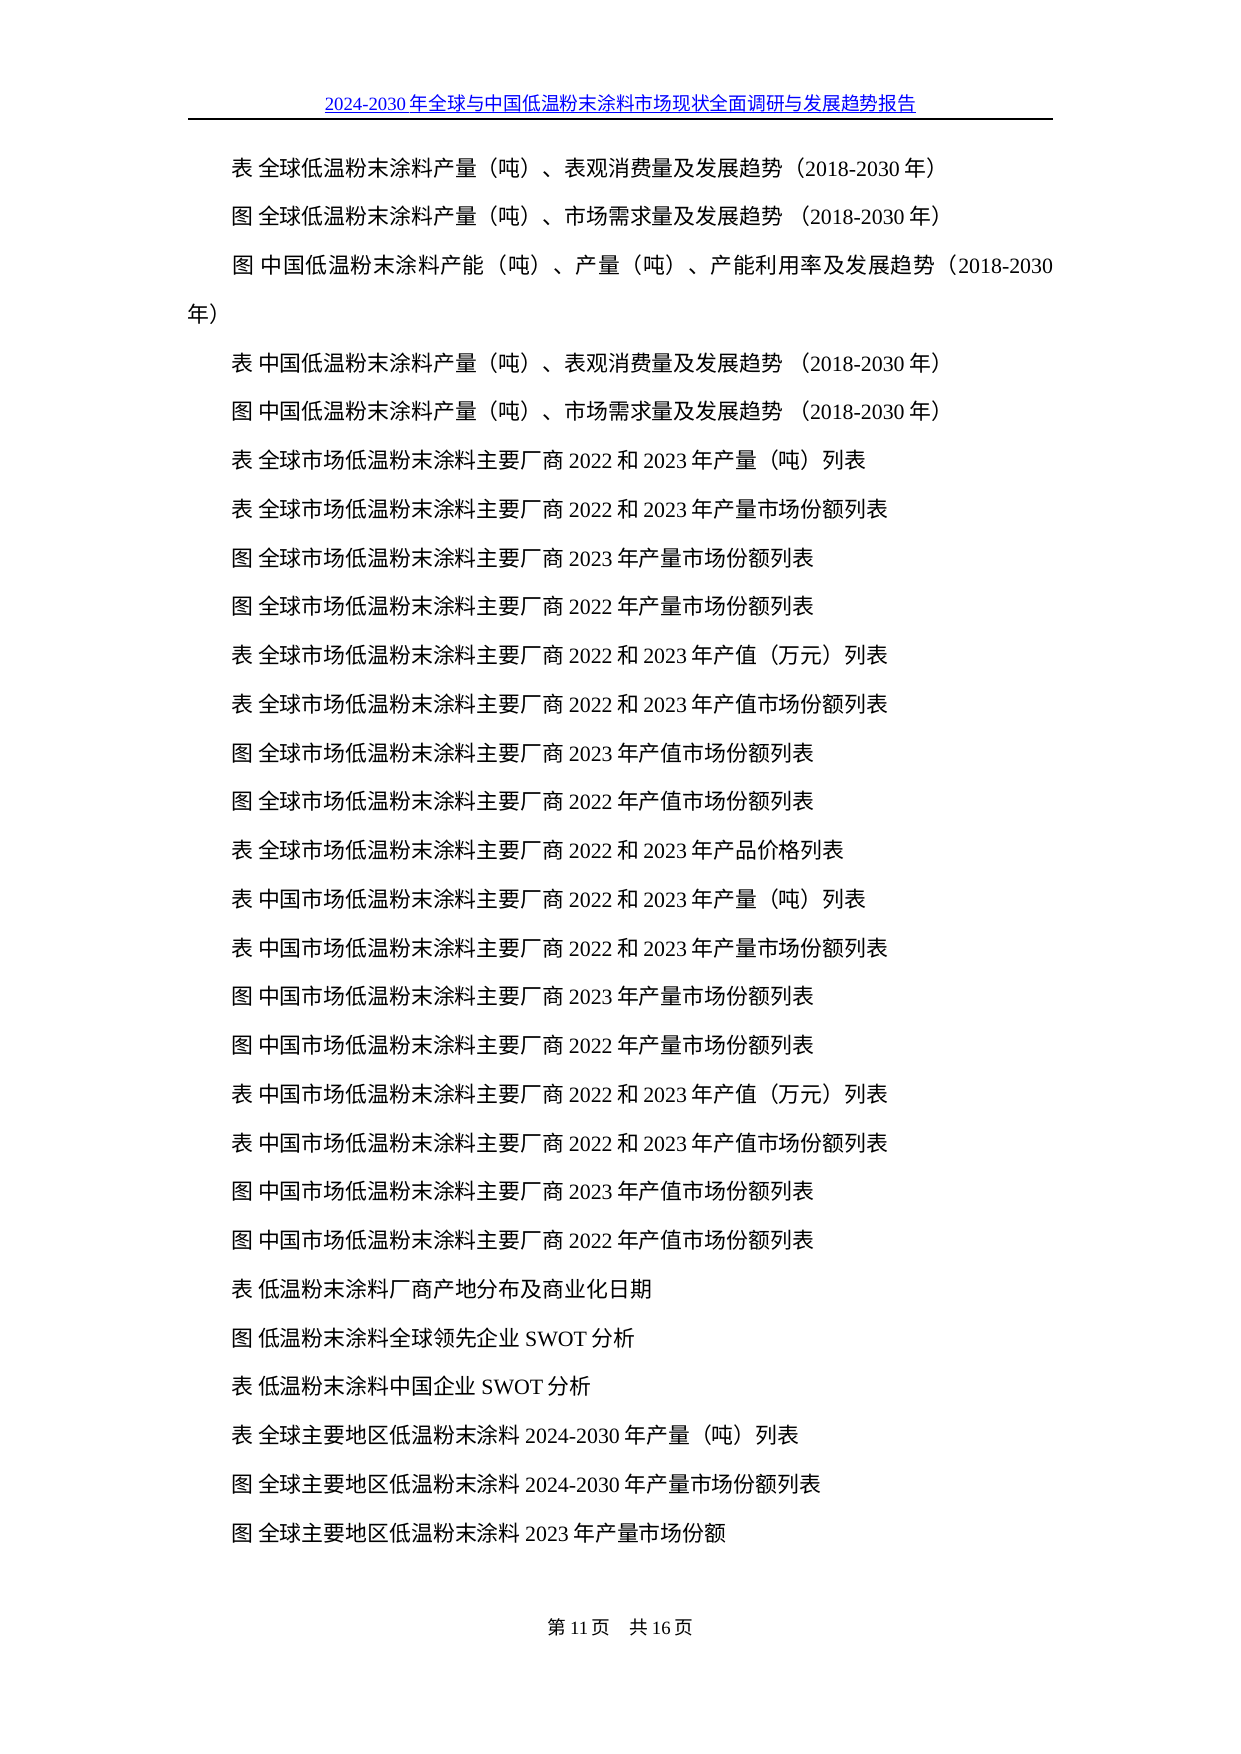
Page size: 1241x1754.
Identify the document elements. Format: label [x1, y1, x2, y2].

text [187, 150, 1053, 1548]
